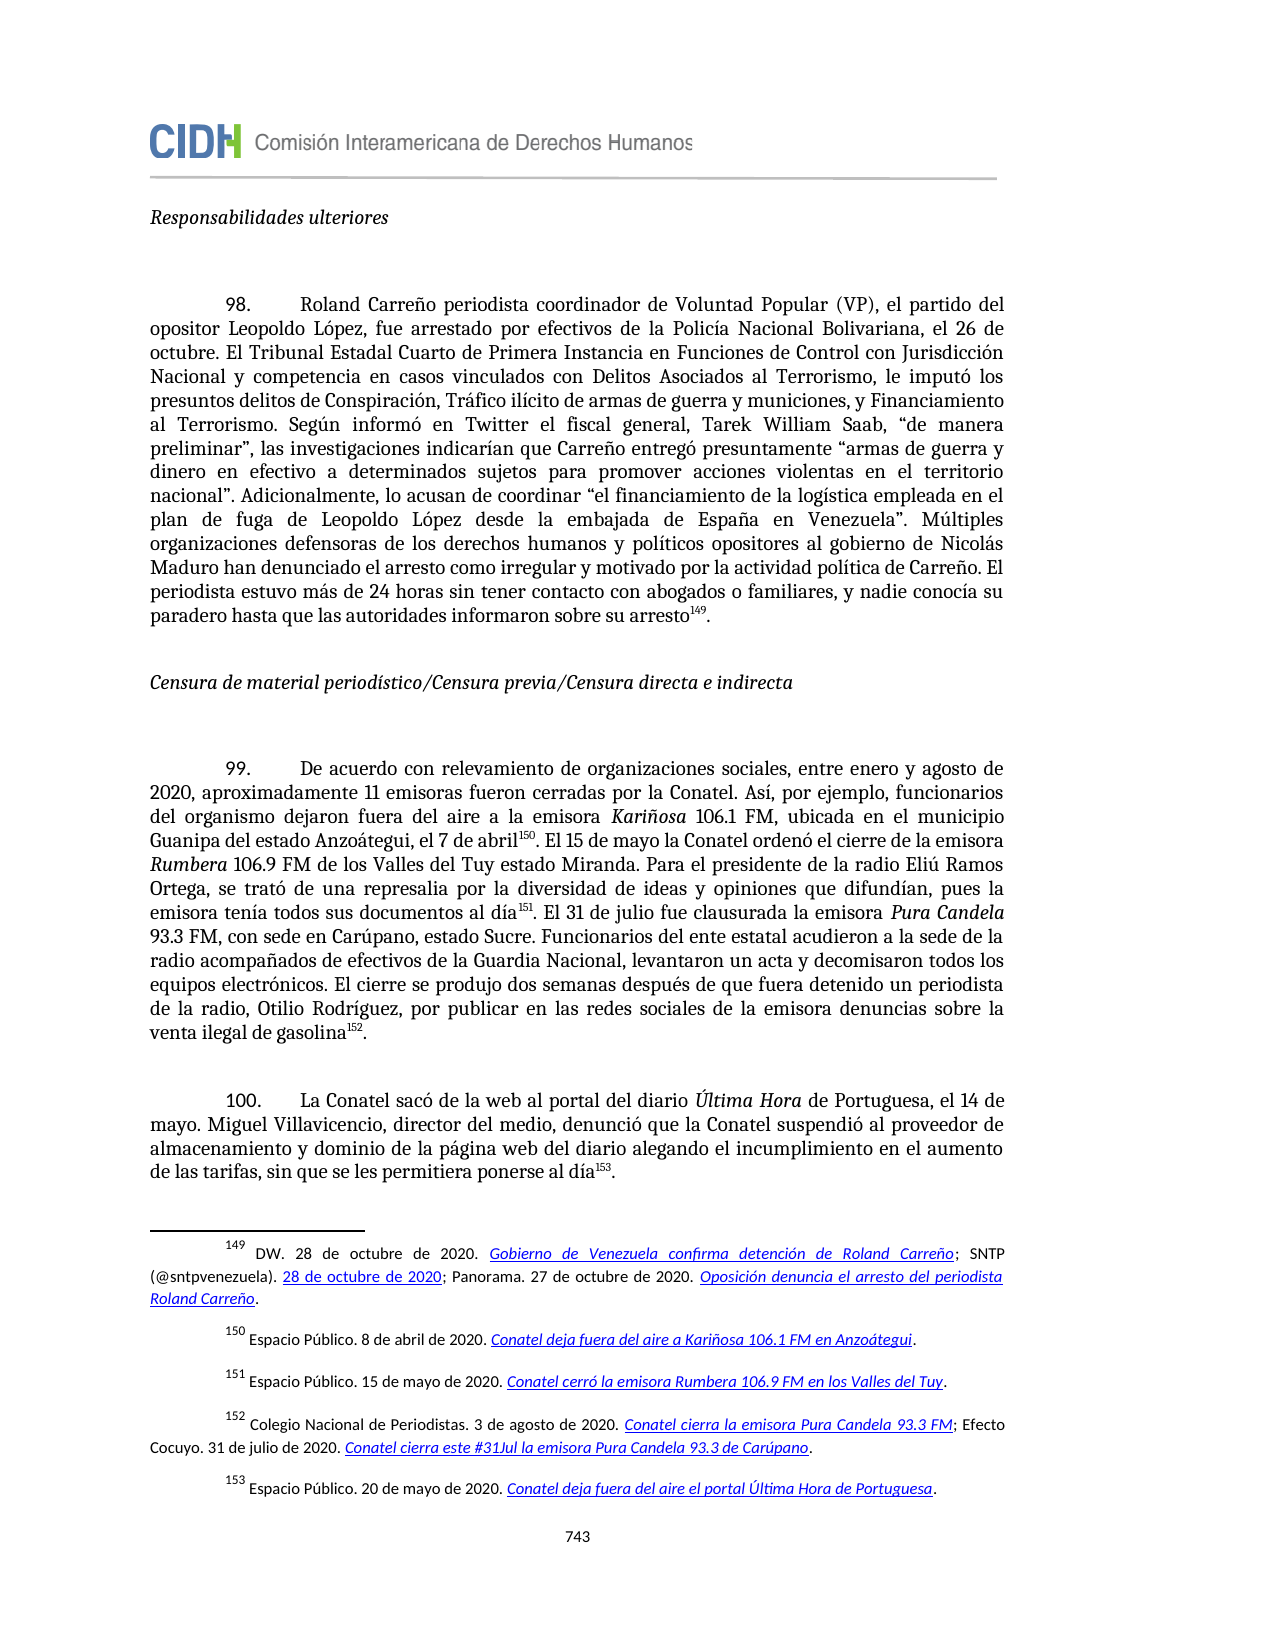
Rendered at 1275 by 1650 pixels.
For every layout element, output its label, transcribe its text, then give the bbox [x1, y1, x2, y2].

text Censura de material periodístico/Censura previa/Censura directa e indirecta [150, 670, 1005, 694]
list La Conatel sacó de la web al portal del diario Última Hora de Portuguesa, el 14 de mayo. Miguel Villavicencio, director del medio, denunció que la Conatel suspendió al proveedor de almacenamiento y dominio de la página web del diario alegando el incumplimiento en el aumento de las tarifas, sin que se les permitiera ponerse al día. [150, 1087, 1005, 1184]
text Responsabilidades ulteriores [150, 206, 1005, 230]
list Roland Carreño periodista coordinador de Voluntad Popular (VP), el partido del opositor Leopoldo López, fue arrestado por efectivos de la Policía Nacional Bolivariana, el 26 de octubre. El Tribunal Estadal Cuarto de Primera Instancia en Funciones de Control con Jurisdicción Nacional y competencia en casos vinculados con Delitos Asociados al Terrorismo, le imputó los presuntos delitos de Conspiración, Tráfico ilícito de armas de guerra y municiones, y Financiamiento al Terrorismo. Según informó en Twitter el fiscal general, Tarek William Saab, “de manera preliminar”, las investigaciones indicarían que Carreño entregó presuntamente “armas de guerra y dinero en efectivo a determinados sujetos para promover acciones violentas en el territorio nacional”. Adicionalmente, lo acusan de coordinar “el financiamiento de la logística empleada en el plan de fuga de Leopoldo López desde la embajada de España en Venezuela”. Múltiples organizaciones defensoras de los derechos humanos y políticos opositores al gobierno de Nicolás Maduro han denunciado el arresto como irregular y motivado por la actividad política de Carreño. El periodista estuvo más de 24 horas sin tener contacto con abogados o familiares, y nadie conocía su paradero hasta que las autoridades informaron sobre su arresto. [150, 291, 1005, 628]
list De acuerdo con relevamiento de organizaciones sociales, entre enero y agosto de 2020, aproximadamente 11 emisoras fueron cerradas por la Conatel. Así, por ejemplo, funcionarios del organismo dejaron fuera del aire a la emisora Kariñosa 106.1 FM, ubicada en el municipio Guanipa del estado Anzoátegui, el 7 de abril. El 15 de mayo la Conatel ordenó el cierre de la emisora Rumbera 106.9 FM de los Valles del Tuy estado Miranda. Para el presidente de la radio Eliú Ramos Ortega, se trató de una represalia por la diversidad de ideas y opiniones que difundían, pues la emisora tenía todos sus documentos al día. El 31 de julio fue clausurada la emisora Pura Candela 93.3 FM, con sede en Carúpano, estado Sucre. Funcionarios del ente estatal acudieron a la sede de la radio acompañados de efectivos de la Guardia Nacional, levantaron un acta y decomisaron todos los equipos electrónicos. El cierre se produjo dos semanas después de que fuera detenido un periodista de la radio, Otilio Rodríguez, por publicar en las redes sociales de la emisora denuncias sobre la venta ilegal de gasolina. [150, 755, 1005, 1044]
